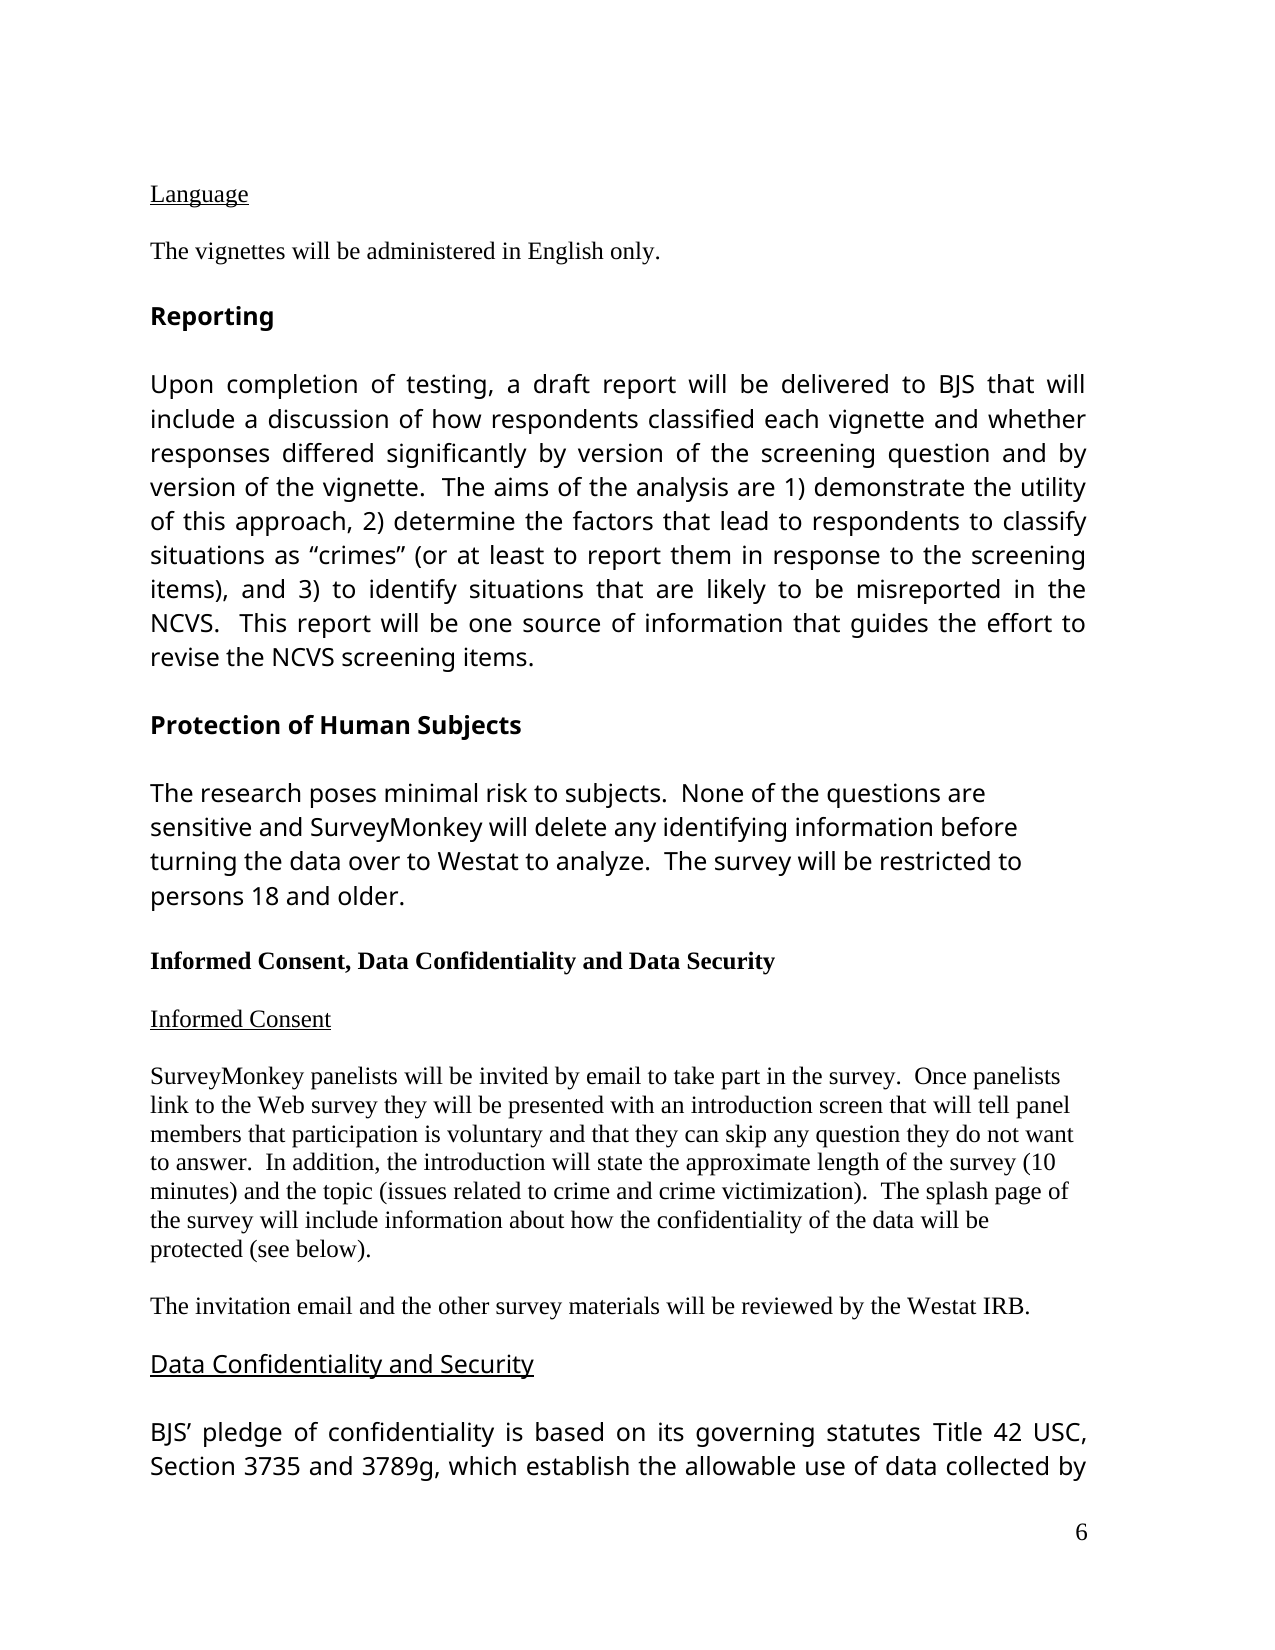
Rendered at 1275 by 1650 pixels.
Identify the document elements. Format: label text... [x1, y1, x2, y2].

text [150, 1414, 1087, 1483]
text Language [150, 179, 1087, 207]
text SurveyMonkey panelists will be invited by email to take part in the survey. Once panelists link to the Web survey they will be presented with an introduction screen that will tell panel members that participation is voluntary and that they can skip any question they do not want to answer. In addition, the introduction will state the approximate length of the survey (10 minutes) and the topic (issues related to crime and crime victimization). The splash page of the survey will include information about how the confidentiality of the data will be protected (see below). [150, 1061, 1087, 1262]
text The vignettes will be administered in English only. [150, 236, 1087, 265]
text Informed Consent [150, 1004, 1087, 1032]
text Reporting [150, 299, 1087, 333]
text Data Confidentiality and Security [150, 1346, 1087, 1380]
text Protection of Human Subjects [150, 708, 1087, 742]
text Informed Consent, Data Confidentiality and Data Security [150, 946, 1087, 975]
text The invitation email and the other survey materials will be reviewed by the Westat IRB. [150, 1291, 1087, 1320]
text Upon completion of testing, a draft report will be delivered to BJS that will include a discussion of how respondents classified each vignette and whether responses differed significantly by version of the screening question and by version of the vignette. The aims of the analysis are 1) demonstrate the utility of this approach, 2) determine the factors that lead to respondents to classify situations as “crimes” (or at least to report them in response to the screening items), and 3) to identify situations that are likely to be misreported in the NCVS. This report will be one source of information that guides the effort to revise the NCVS screening items. [150, 367, 1087, 674]
text The research poses minimal risk to subjects. None of the questions are sensitive and SurveyMonkey will delete any identifying information before turning the data over to Westat to analyze. The survey will be restricted to persons 18 and older. [150, 776, 1087, 912]
